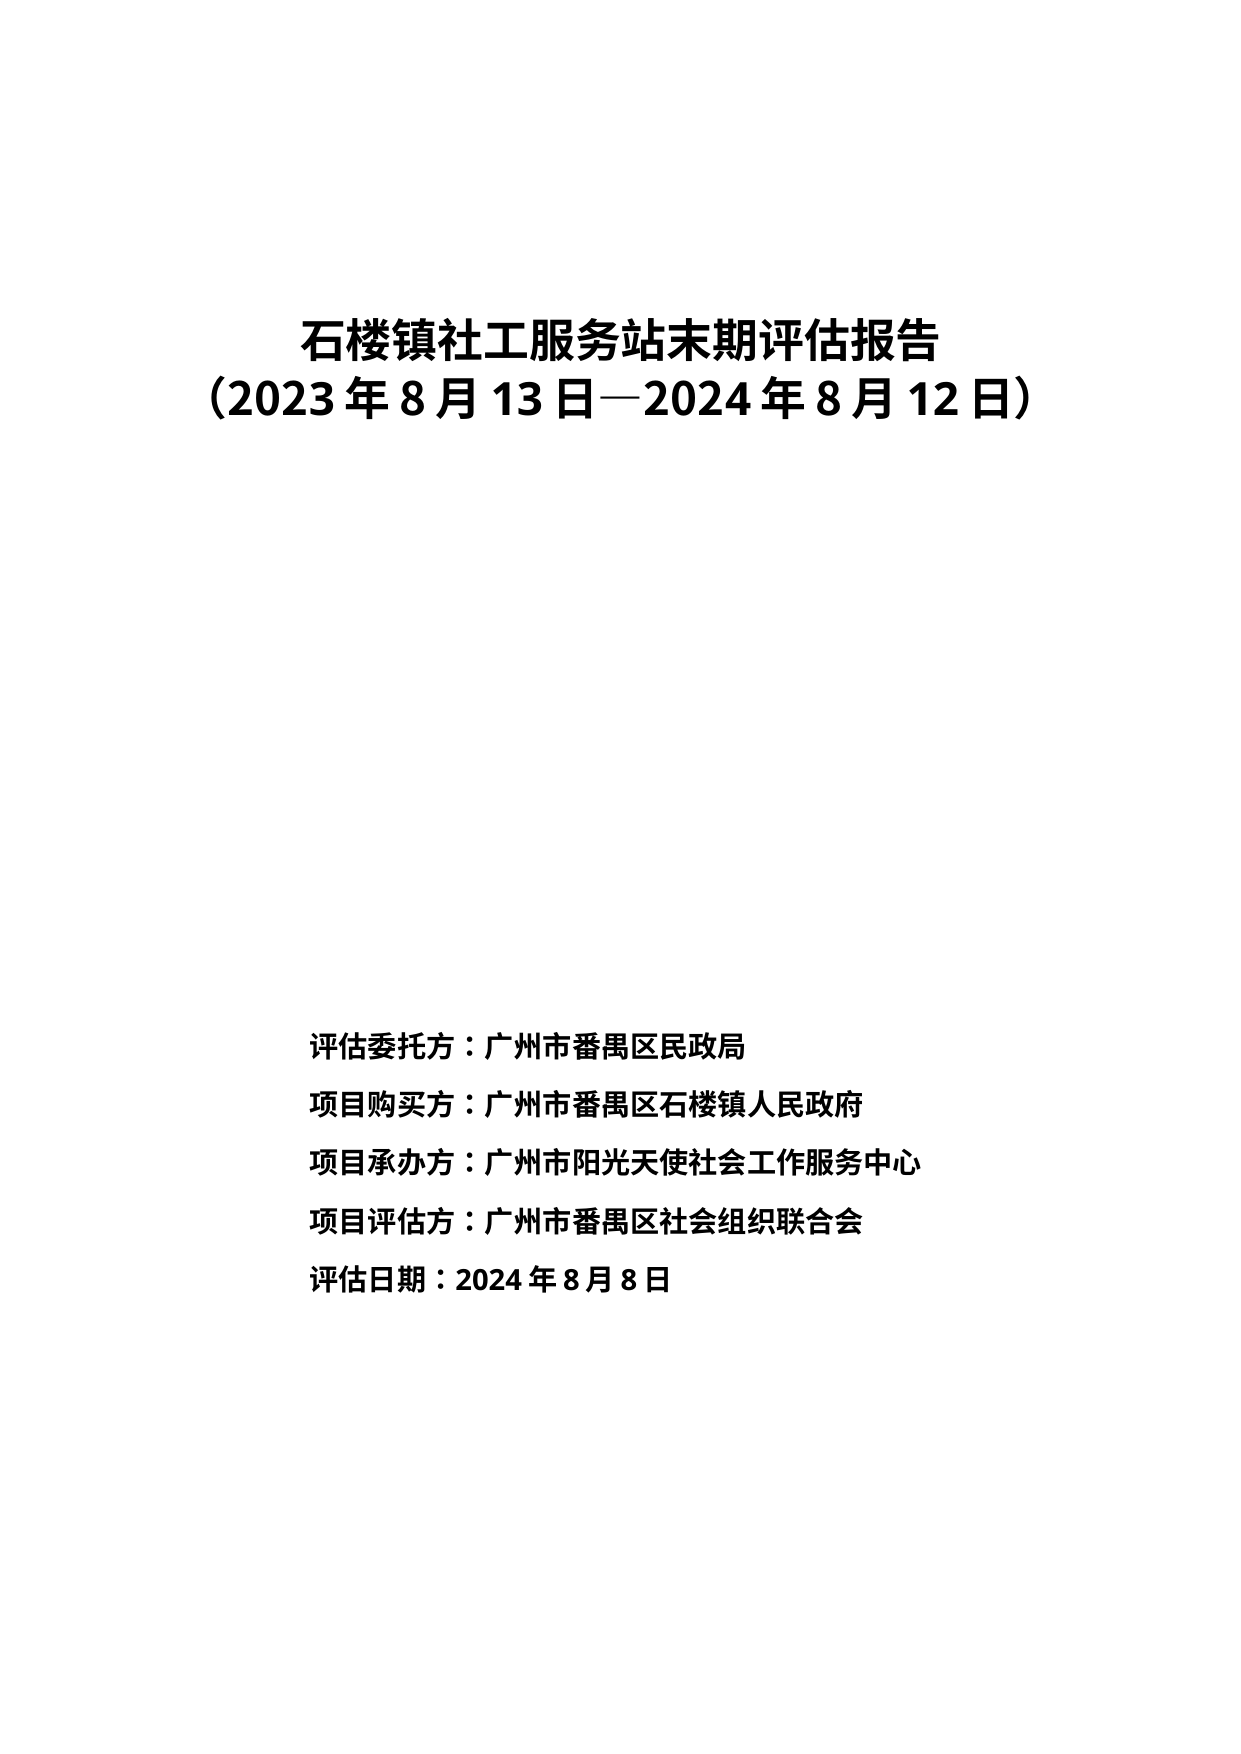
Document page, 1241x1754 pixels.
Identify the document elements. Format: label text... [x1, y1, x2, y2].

text 项目评估方：广州市番禺区社会组织联合会 [92, 1186, 1149, 1244]
text 项目购买方：广州市番禺区石楼镇人民政府 [92, 1069, 1149, 1127]
text 项目承办方：广州市阳光天使社会工作服务中心 [92, 1127, 1149, 1186]
subtitle （2023年8月13日—2024年8月12日） [92, 369, 1149, 427]
text 评估日期：2024年8月8日 [92, 1244, 1149, 1302]
text 评估委托方：广州市番禺区民政局 [92, 1011, 1149, 1069]
subtitle 石楼镇社工服务站末期评估报告 [92, 311, 1149, 369]
